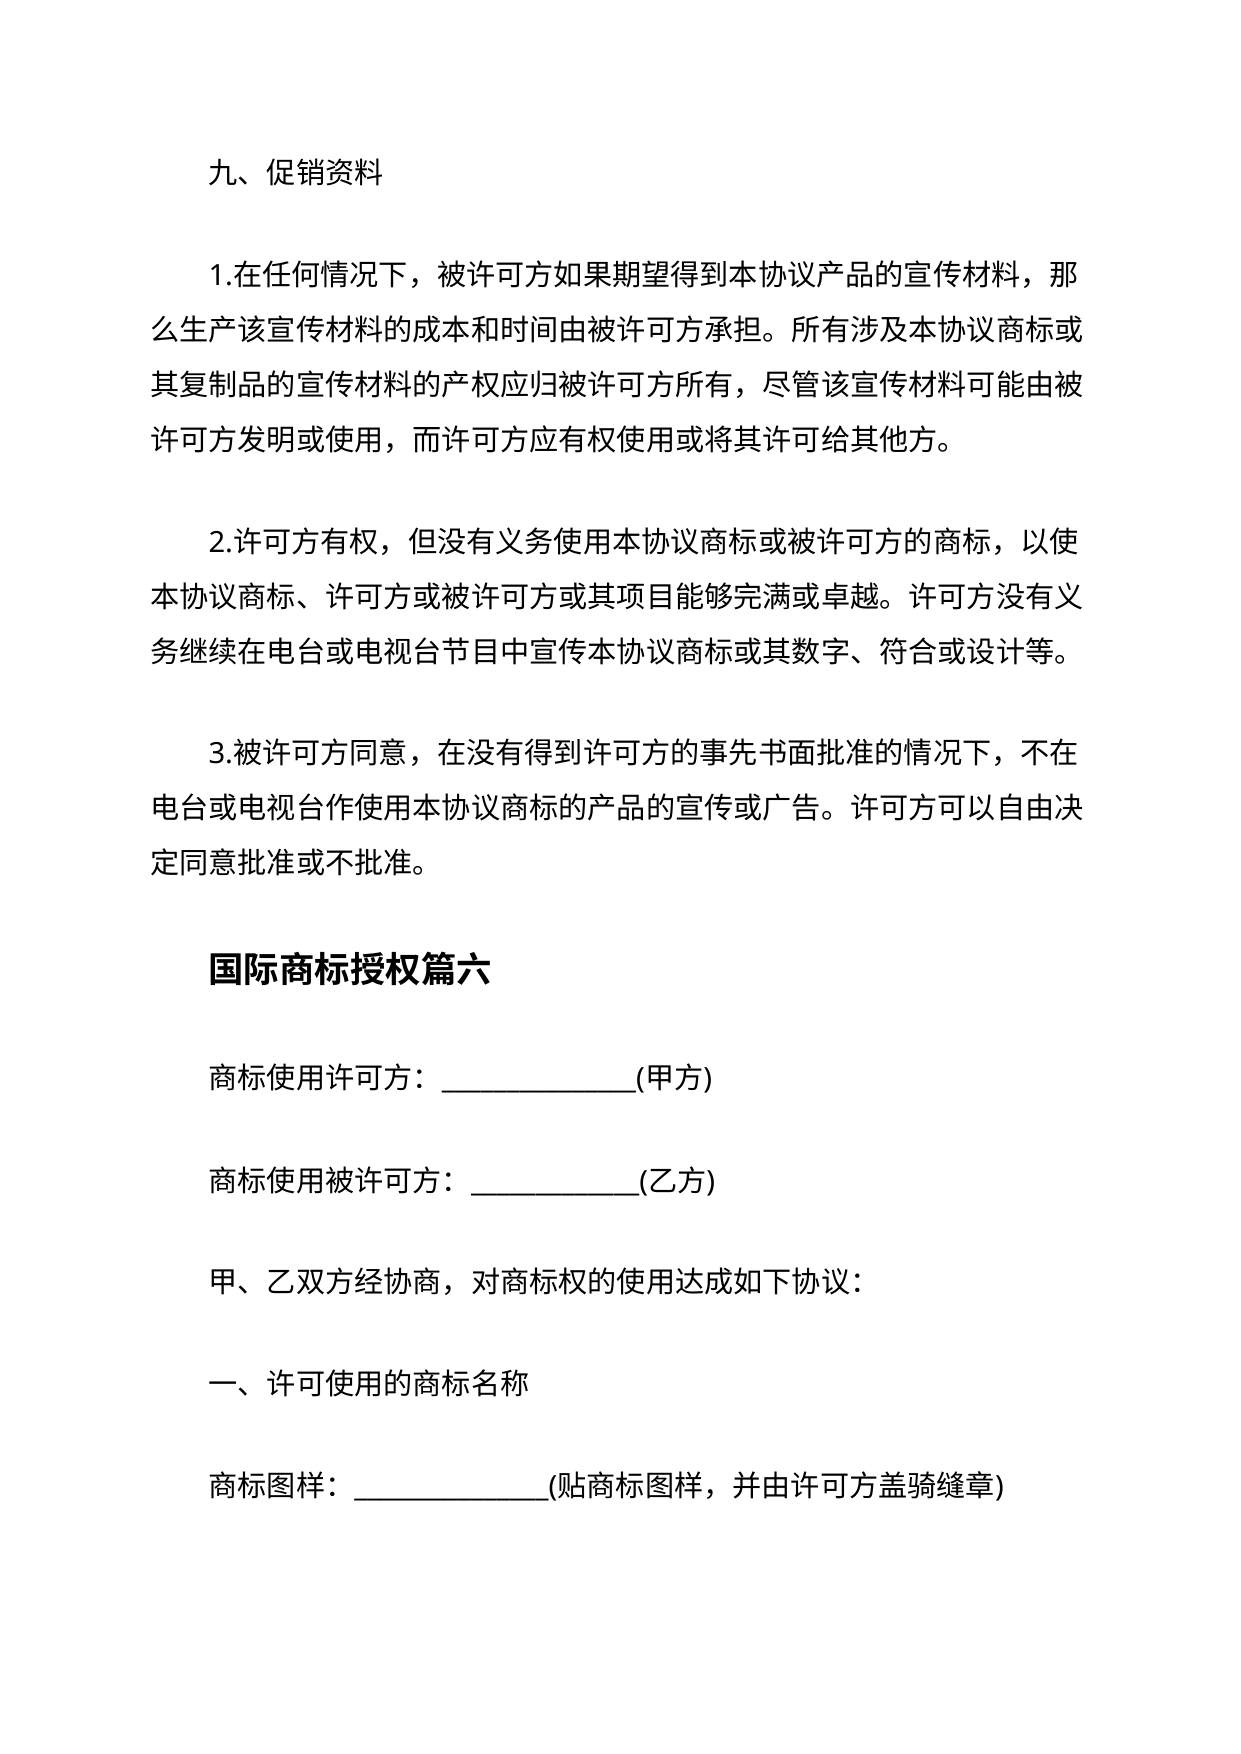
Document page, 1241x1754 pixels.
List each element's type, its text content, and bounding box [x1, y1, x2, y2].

text 1.在任何情况下，被许可方如果期望得到本协议产品的宣传材料，那么生产该宣传材料的成本和时间由被许可方承担。所有涉及本协议商标或其复制品的宣传材料的产权应归被许可方所有，尽管该宣传材料可能由被许可方发明或使用，而许可方应有权使用或将其许可给其他方。 [150, 252, 1090, 459]
text 国际商标授权篇六 [150, 942, 1090, 993]
text 2.许可方有权，但没有义务使用本协议商标或被许可方的商标，以使本协议商标、许可方或被许可方或其项目能够完满或卓越。许可方没有义务继续在电台或电视台节目中宣传本协议商标或其数字、符合或设计等。 [150, 518, 1090, 671]
text 商标使用被许可方：_____________(乙方) [150, 1157, 1090, 1199]
text 甲、乙双方经协商，对商标权的使用达成如下协议： [150, 1259, 1090, 1301]
text 商标使用许可方：_______________(甲方) [150, 1055, 1090, 1097]
text 商标图样：_______________(贴商标图样，并由许可方盖骑缝章) [150, 1463, 1090, 1505]
text 一、许可使用的商标名称 [150, 1361, 1090, 1403]
text 九、促销资料 [150, 150, 1090, 192]
text 3.被许可方同意，在没有得到许可方的事先书面批准的情况下，不在电台或电视台作使用本协议商标的产品的宣传或广告。许可方可以自由决定同意批准或不批准。 [150, 730, 1090, 882]
